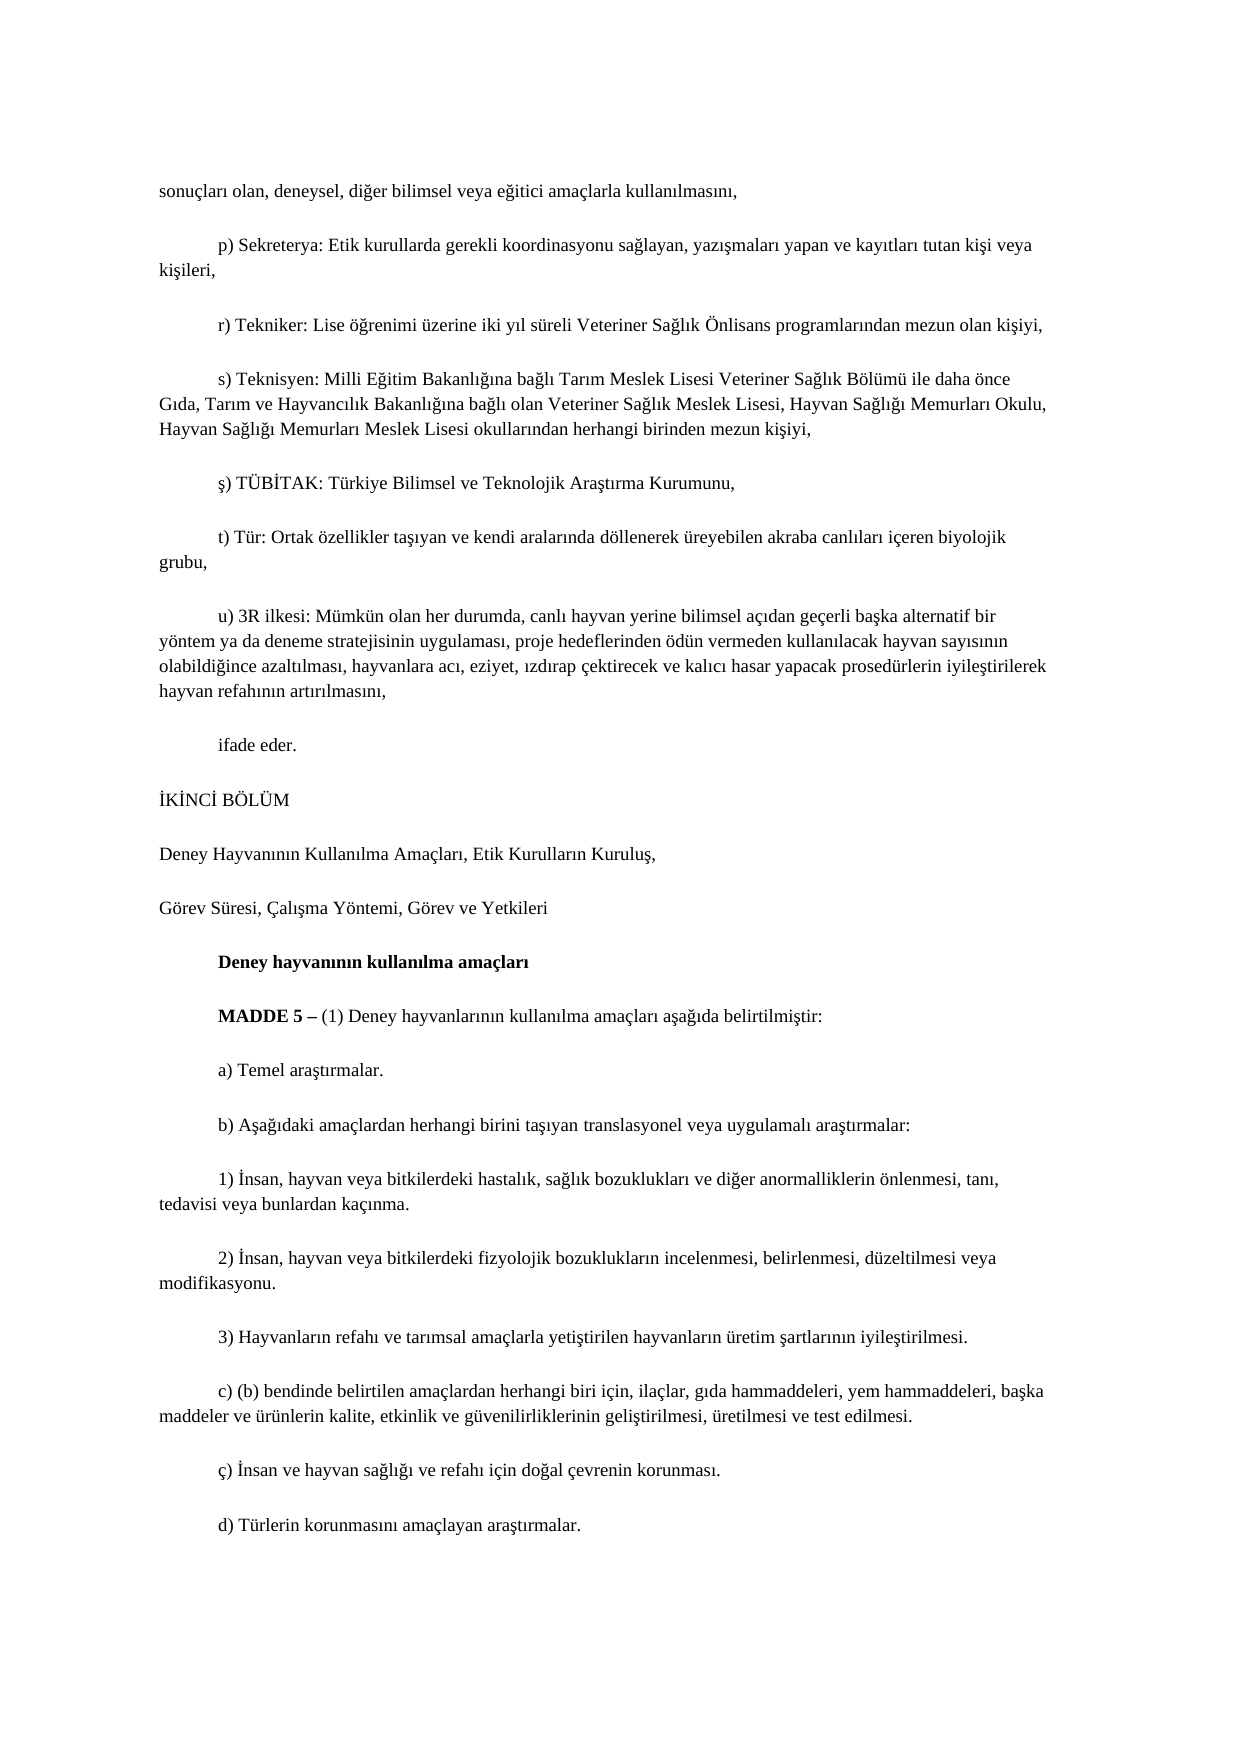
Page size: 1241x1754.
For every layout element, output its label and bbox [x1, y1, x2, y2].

table_cell [148, 148, 1063, 1564]
